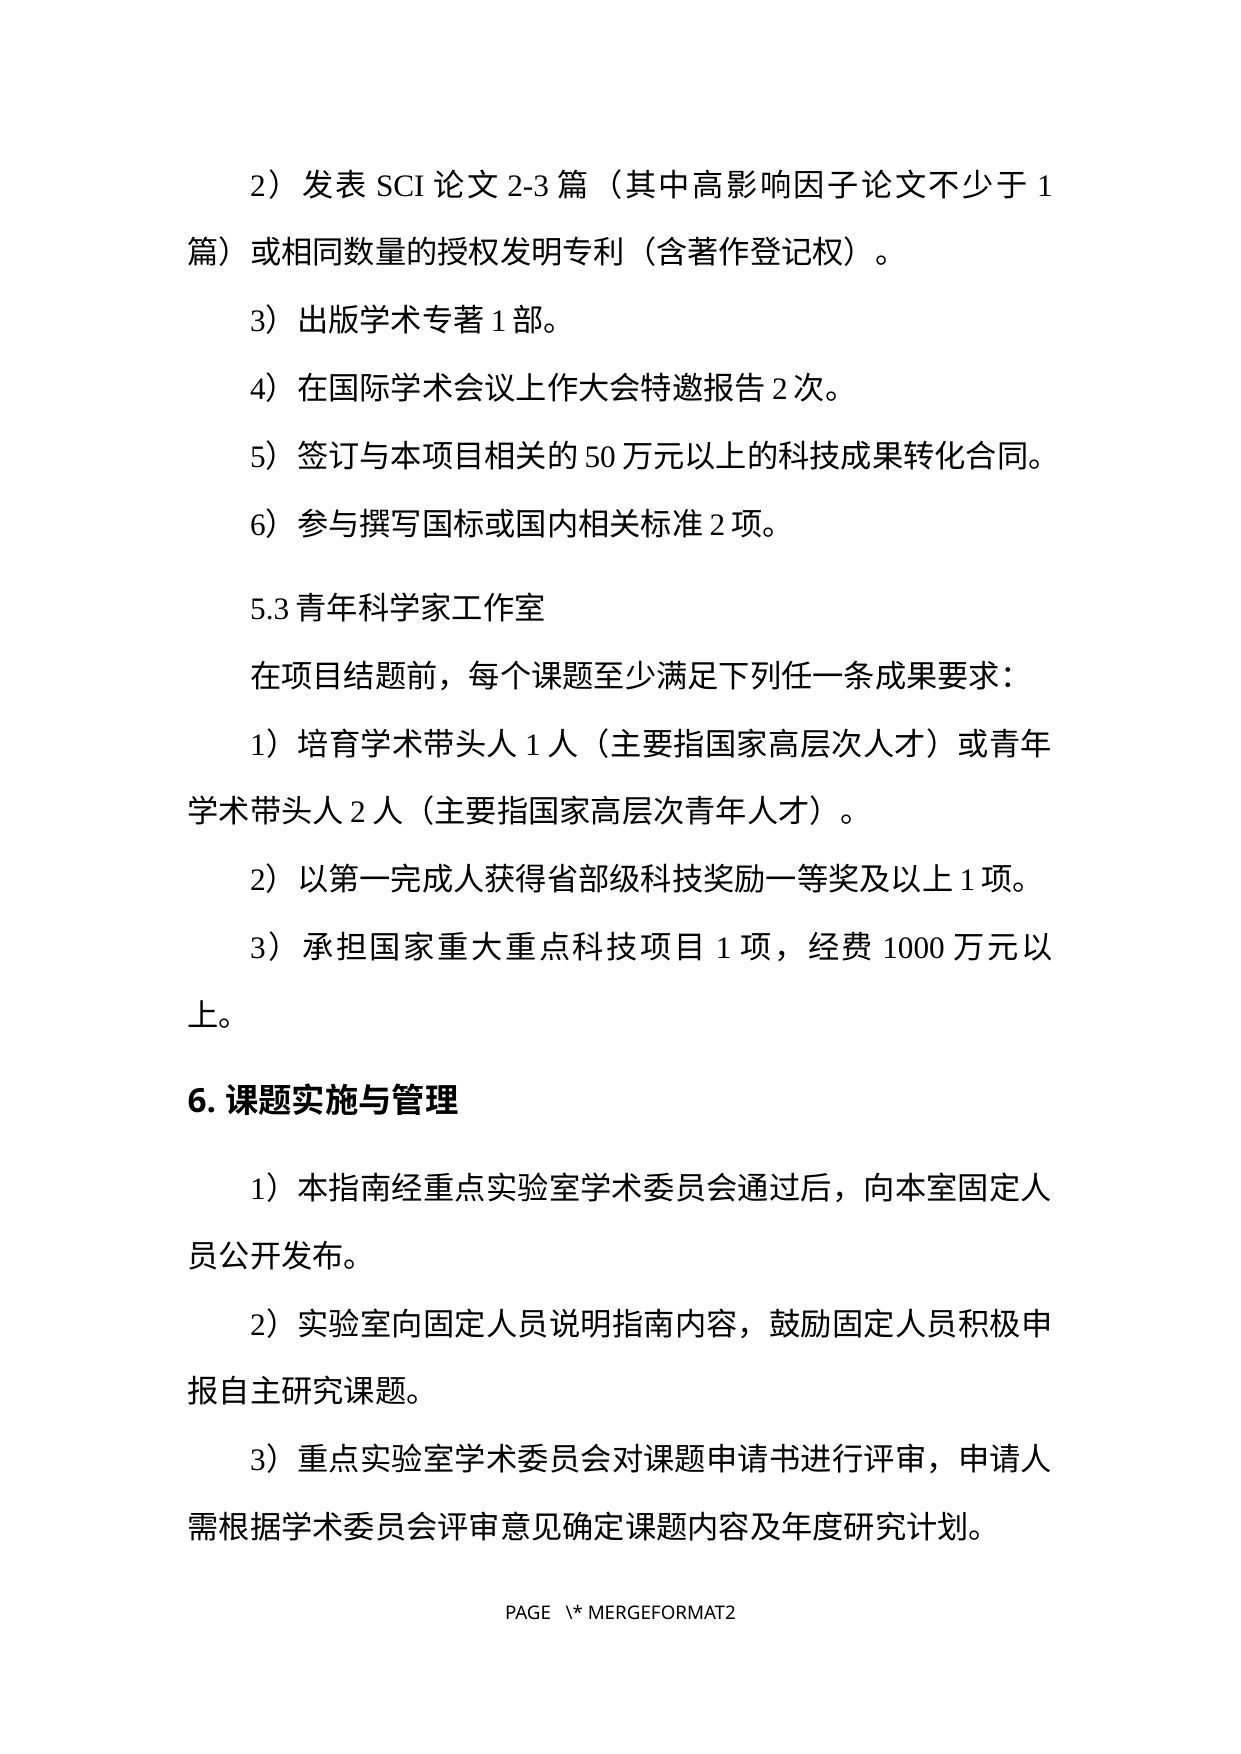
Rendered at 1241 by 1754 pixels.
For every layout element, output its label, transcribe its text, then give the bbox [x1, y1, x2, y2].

text 2）发表SCI论文2-3篇（其中高影响因子论文不少于1篇）或相同数量的授权发明专利（含著作登记权）。 [187, 160, 1053, 273]
text 在项目结题前，每个课题至少满足下列任一条成果要求： [187, 651, 1053, 696]
text 1）培育学术带头人1人（主要指国家高层次人才）或青年学术带头人2人（主要指国家高层次青年人才）。 [187, 719, 1053, 832]
text 2）以第一完成人获得省部级科技奖励一等奖及以上1项。 [187, 854, 1053, 899]
text 4）在国际学术会议上作大会特邀报告2次。 [187, 363, 1053, 408]
text 6. 课题实施与管理 [187, 1074, 1053, 1122]
text 2）实验室向固定人员说明指南内容，鼓励固定人员积极申报自主研究课题。 [187, 1299, 1053, 1412]
text 1）本指南经重点实验室学术委员会通过后，向本室固定人员公开发布。 [187, 1163, 1053, 1276]
text 5.3青年科学家工作室 [187, 583, 1053, 628]
text 6）参与撰写国标或国内相关标准2项。 [187, 499, 1053, 544]
text 3）重点实验室学术委员会对课题申请书进行评审，申请人需根据学术委员会评审意见确定课题内容及年度研究计划。 [187, 1434, 1053, 1547]
text 3）承担国家重大重点科技项目1项，经费1000万元以上。 [187, 922, 1053, 1035]
text 3）出版学术专著1部。 [187, 295, 1053, 341]
text 5）签订与本项目相关的50万元以上的科技成果转化合同。 [187, 431, 1053, 476]
